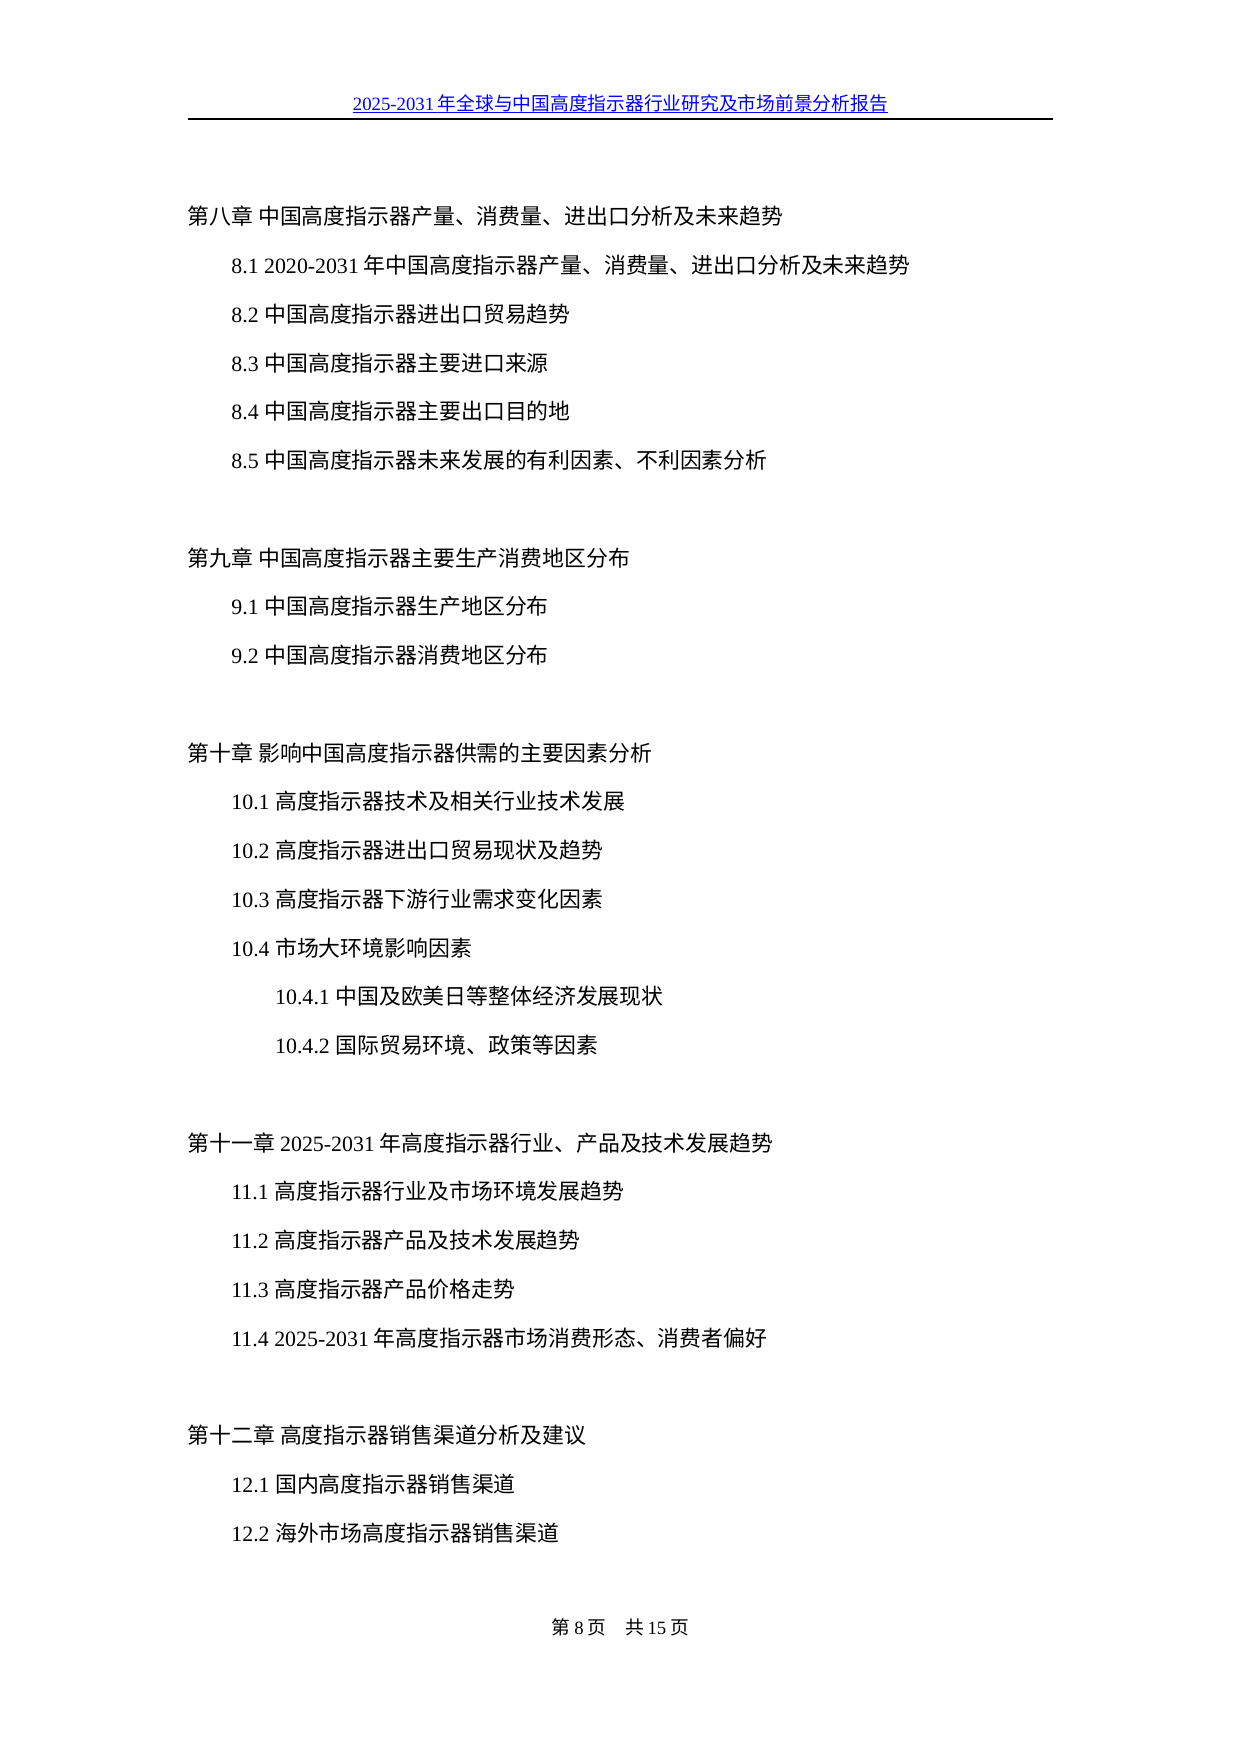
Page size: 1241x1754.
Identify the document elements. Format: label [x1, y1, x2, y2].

text [187, 150, 1053, 1548]
